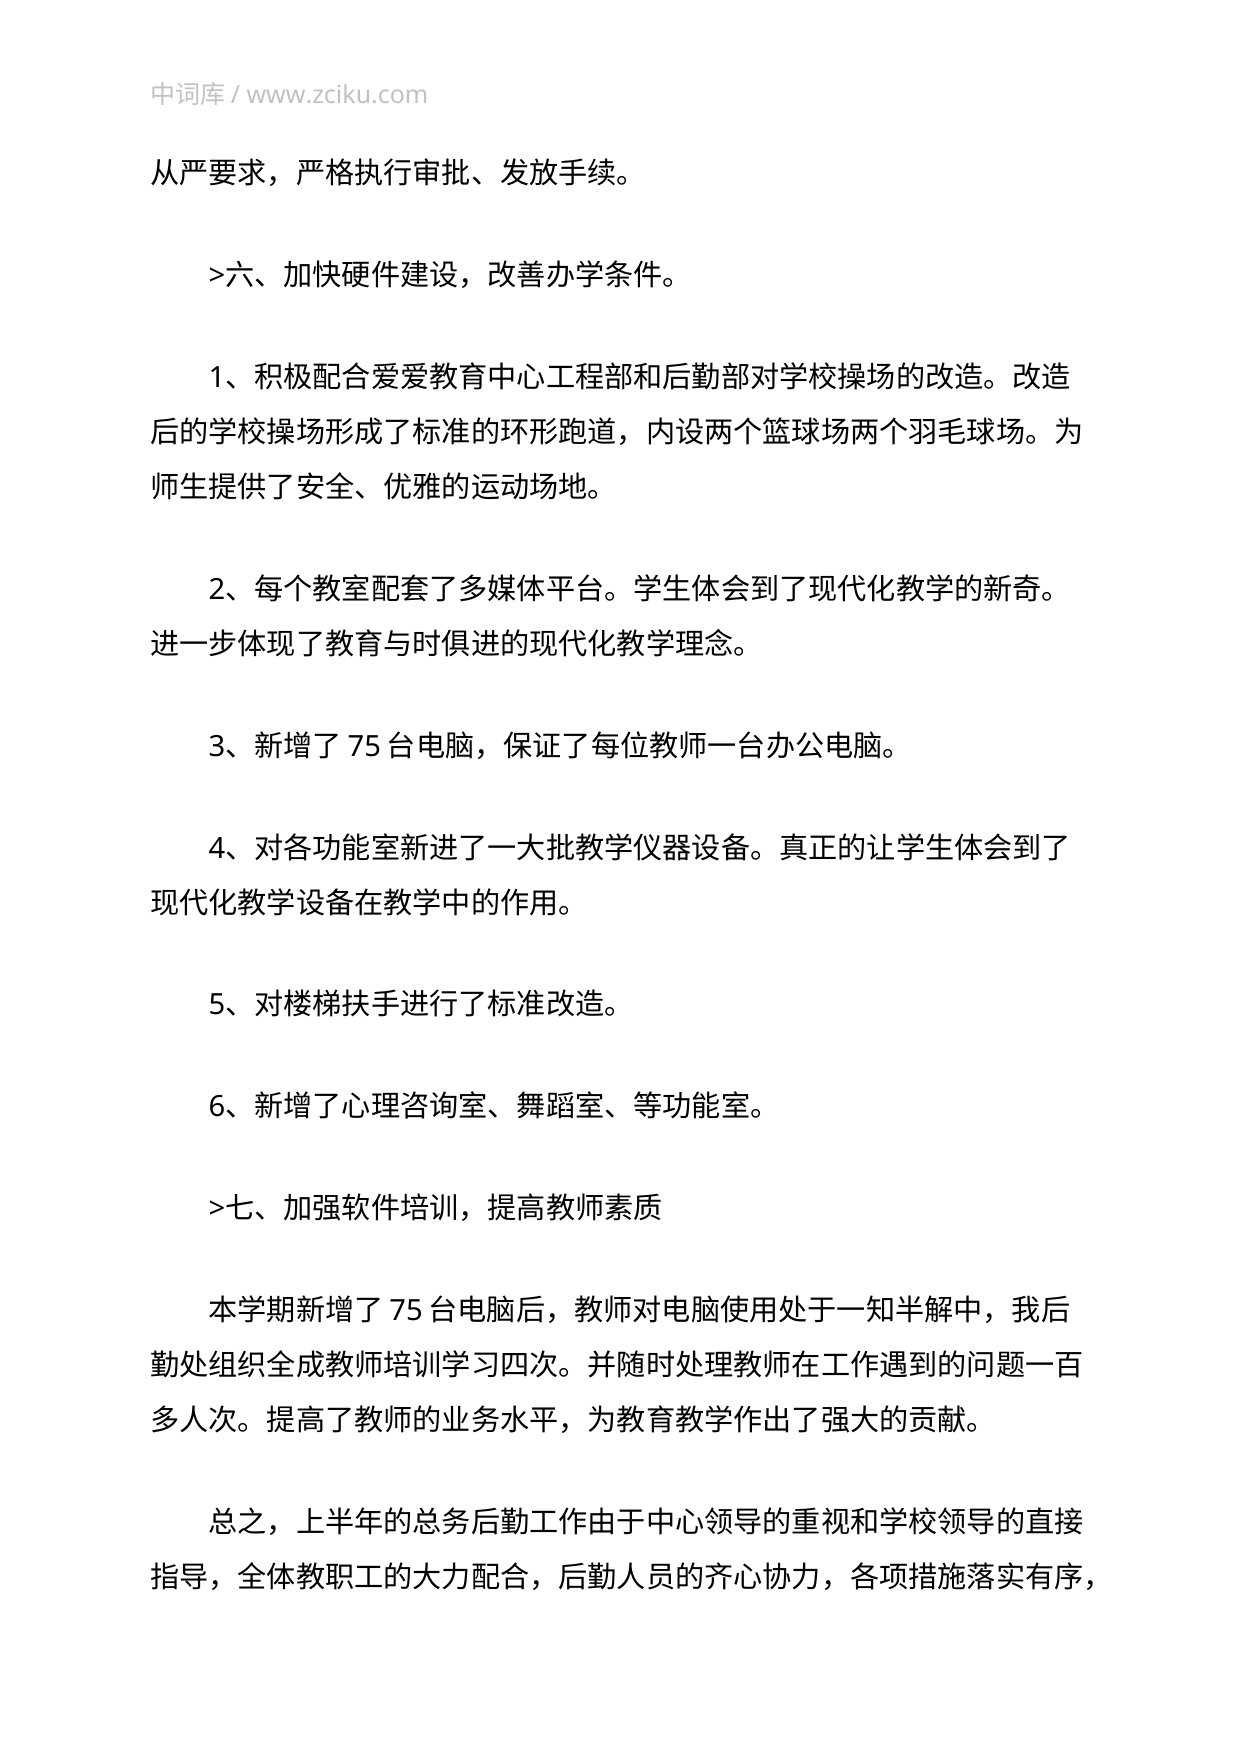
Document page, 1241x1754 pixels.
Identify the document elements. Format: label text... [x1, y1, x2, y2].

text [150, 150, 1090, 192]
text 3、新增了75台电脑，保证了每位教师一台办公电脑。 [150, 722, 1090, 764]
text 5、对楼梯扶手进行了标准改造。 [150, 981, 1090, 1023]
text >六、加快硬件建设，改善办学条件。 [150, 252, 1090, 294]
text 2、每个教室配套了多媒体平台。学生体会到了现代化教学的新奇。进一步体现了教育与时俱进的现代化教学理念。 [150, 565, 1090, 663]
text 4、对各功能室新进了一大批教学仪器设备。真正的让学生体会到了现代化教学设备在教学中的作用。 [150, 824, 1090, 921]
text 1、积极配合爱爱教育中心工程部和后勤部对学校操场的改造。改造后的学校操场形成了标准的环形跑道，内设两个篮球场两个羽毛球场。为师生提供了安全、优雅的运动场地。 [150, 354, 1090, 506]
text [150, 1498, 1090, 1596]
text >七、加强软件培训，提高教师素质 [150, 1185, 1090, 1227]
text 本学期新增了75台电脑后，教师对电脑使用处于一知半解中，我后勤处组织全成教师培训学习四次。并随时处理教师在工作遇到的问题一百多人次。提高了教师的业务水平，为教育教学作出了强大的贡献。 [150, 1287, 1090, 1439]
text 6、新增了心理咨询室、舞蹈室、等功能室。 [150, 1083, 1090, 1125]
